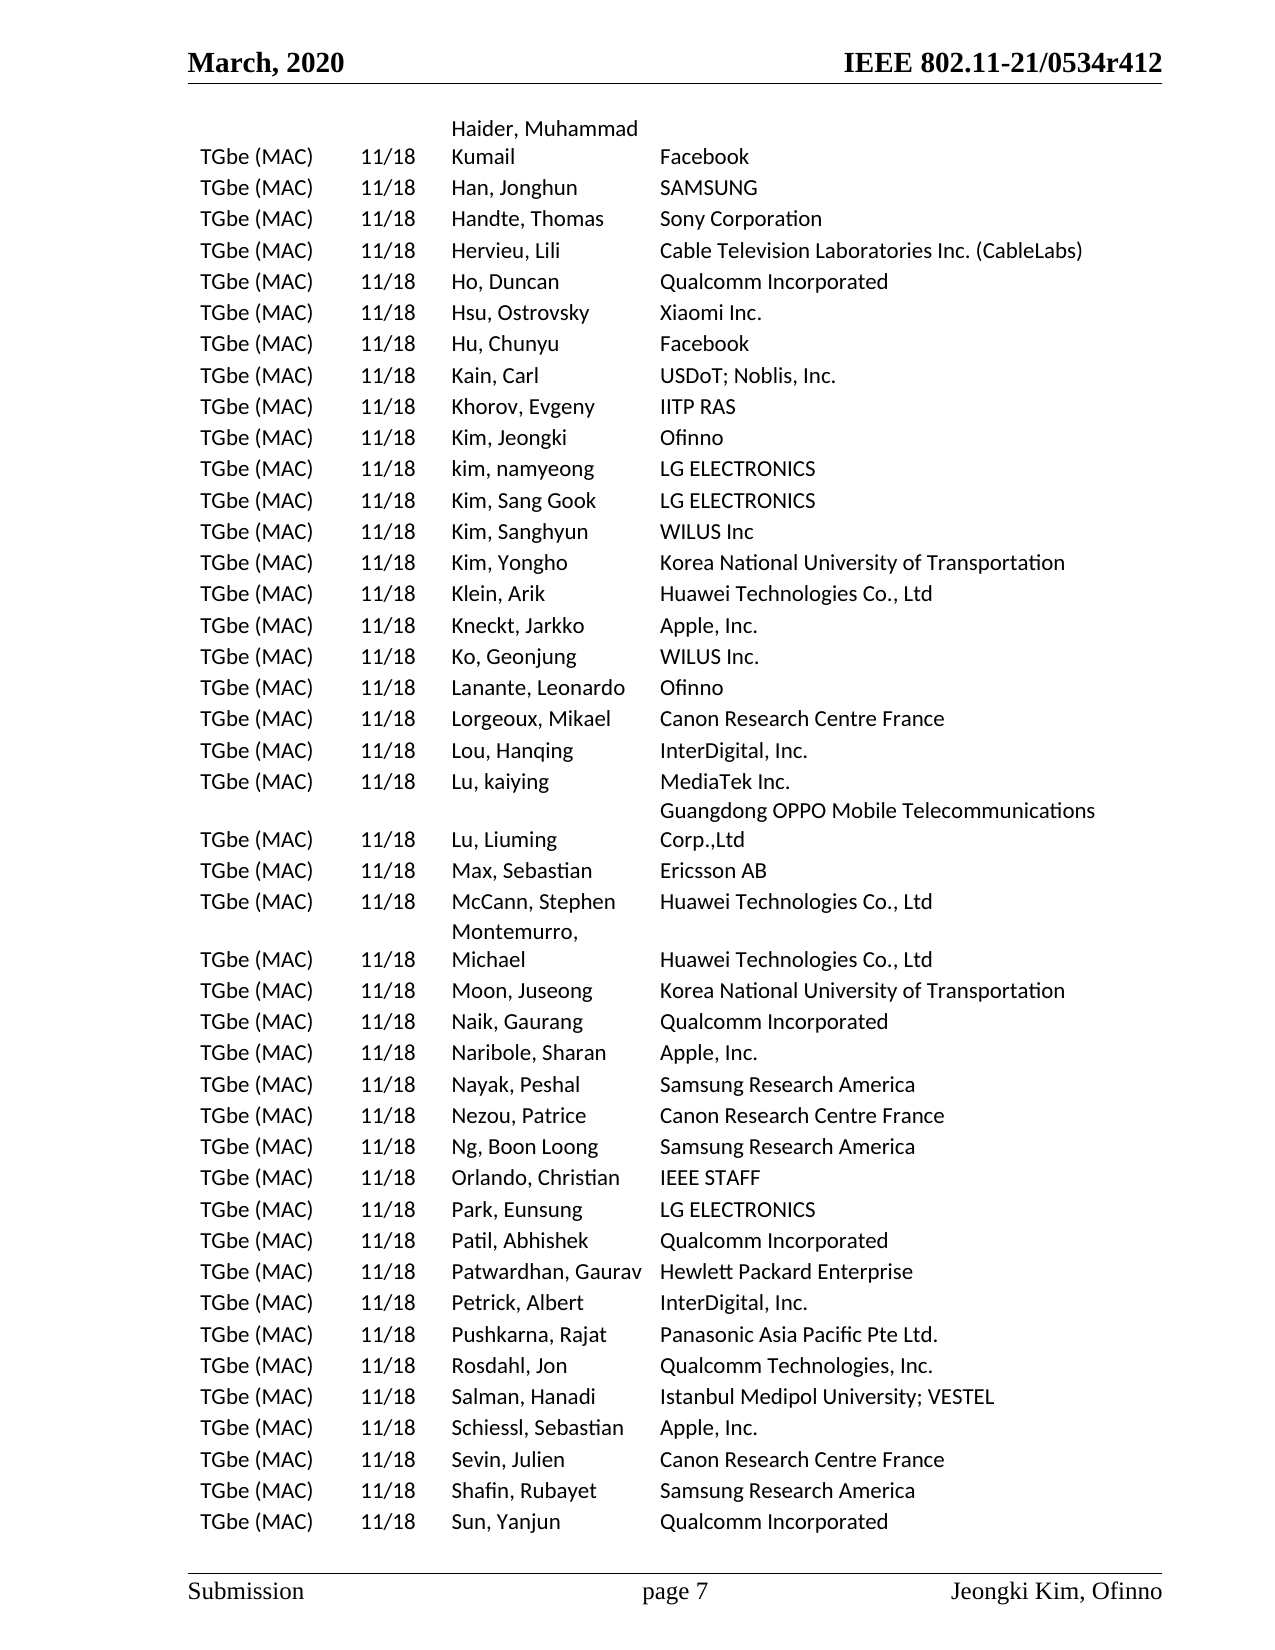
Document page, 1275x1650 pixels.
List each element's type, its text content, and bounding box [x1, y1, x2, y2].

table_cell Nezou, Patrice [450, 1098, 658, 1129]
table_cell 11/18 [326, 326, 450, 358]
table_cell TGbe (MAC) [188, 1285, 326, 1317]
table_cell TGbe (MAC) [188, 545, 326, 576]
table_cell 11/18 [326, 451, 450, 483]
table_cell Kain, Carl [450, 358, 658, 389]
table_cell TGbe (MAC) [188, 1004, 326, 1035]
table_cell 11/18 [326, 514, 450, 545]
table_cell Khorov, Evgeny [450, 389, 658, 420]
table_cell Cable Television Laboratories Inc. (CableLabs) [659, 233, 1158, 264]
table_cell Canon Research Centre France [659, 701, 1158, 733]
table_cell Ofinno [659, 420, 1158, 451]
table_cell Hervieu, Lili [450, 233, 658, 264]
table_cell Samsung Research America [659, 1473, 1158, 1504]
table_cell Orlando, Christian [450, 1160, 658, 1192]
table_cell Huawei Technologies Co., Ltd [659, 915, 1158, 973]
table_cell Lou, Hanqing [450, 733, 658, 764]
table_cell 11/18 [326, 483, 450, 514]
table_cell Qualcomm Incorporated [659, 1504, 1158, 1535]
table_cell TGbe (MAC) [188, 1473, 326, 1504]
table_cell Lu, kaiying [450, 764, 658, 795]
table_cell Montemurro, Michael [450, 915, 658, 973]
table_cell Hewlett Packard Enterprise [659, 1254, 1158, 1285]
table_cell InterDigital, Inc. [659, 733, 1158, 764]
table_cell TGbe (MAC) [188, 1160, 326, 1192]
table_cell Kim, Jeongki [450, 420, 658, 451]
table_cell Qualcomm Technologies, Inc. [659, 1348, 1158, 1379]
table_cell 11/18 [326, 170, 450, 201]
table_cell Korea National University of Transportation [659, 973, 1158, 1004]
table_cell 11/18 [326, 420, 450, 451]
table_cell 11/18 [326, 701, 450, 733]
table_cell Panasonic Asia Pacific Pte Ltd. [659, 1317, 1158, 1348]
table_cell Ko, Geonjung [450, 639, 658, 670]
table_cell Rosdahl, Jon [450, 1348, 658, 1379]
table_cell TGbe (MAC) [188, 670, 326, 701]
table_cell Handte, Thomas [450, 201, 658, 233]
table_cell TGbe (MAC) [188, 1317, 326, 1348]
table_cell 11/18 [326, 295, 450, 326]
table_cell Canon Research Centre France [659, 1098, 1158, 1129]
table_cell LG ELECTRONICS [659, 451, 1158, 483]
table_cell Petrick, Albert [450, 1285, 658, 1317]
table_cell 11/18 [326, 795, 450, 853]
table_cell Hsu, Ostrovsky [450, 295, 658, 326]
table_cell 11/18 [326, 915, 450, 973]
table_cell Apple, Inc. [659, 608, 1158, 639]
table_cell TGbe (MAC) [188, 201, 326, 233]
table_cell 11/18 [326, 1129, 450, 1160]
table_cell TGbe (MAC) [188, 639, 326, 670]
table_cell TGbe (MAC) [188, 389, 326, 420]
table_cell 11/18 [326, 853, 450, 884]
table_cell 11/18 [326, 1348, 450, 1379]
table_cell InterDigital, Inc. [659, 1285, 1158, 1317]
table_cell WILUS Inc [659, 514, 1158, 545]
table_cell Sun, Yanjun [450, 1504, 658, 1535]
table_cell Guangdong OPPO Mobile Telecommunications Corp.,Ltd [659, 795, 1158, 853]
table_cell Naribole, Sharan [450, 1035, 658, 1067]
table_cell 11/18 [326, 545, 450, 576]
table_cell Qualcomm Incorporated [659, 1004, 1158, 1035]
table_cell Sevin, Julien [450, 1442, 658, 1473]
table_cell 11/18 [326, 1223, 450, 1254]
table_cell TGbe (MAC) [188, 358, 326, 389]
table_cell 11/18 [326, 358, 450, 389]
table_cell 11/18 [326, 884, 450, 915]
table_cell Shafin, Rubayet [450, 1473, 658, 1504]
table_cell Han, Jonghun [450, 170, 658, 201]
table_cell TGbe (MAC) [188, 1348, 326, 1379]
table_cell 11/18 [326, 973, 450, 1004]
table_cell TGbe (MAC) [188, 295, 326, 326]
table_cell TGbe (MAC) [188, 1223, 326, 1254]
table_cell 11/18 [326, 670, 450, 701]
table_cell TGbe (MAC) [188, 113, 326, 170]
table_cell MediaTek Inc. [659, 764, 1158, 795]
table_cell Patil, Abhishek [450, 1223, 658, 1254]
table_cell IEEE STAFF [659, 1160, 1158, 1192]
table_cell 11/18 [326, 1067, 450, 1098]
table_cell TGbe (MAC) [188, 1098, 326, 1129]
table_cell TGbe (MAC) [188, 451, 326, 483]
table_cell 11/18 [326, 201, 450, 233]
table_cell Moon, Juseong [450, 973, 658, 1004]
table_cell Sony Corporation [659, 201, 1158, 233]
table_cell Facebook [659, 113, 1158, 170]
table_cell Nayak, Peshal [450, 1067, 658, 1098]
table_cell 11/18 [326, 608, 450, 639]
table_cell Qualcomm Incorporated [659, 264, 1158, 295]
table_cell Apple, Inc. [659, 1035, 1158, 1067]
table_cell USDoT; Noblis, Inc. [659, 358, 1158, 389]
table_cell TGbe (MAC) [188, 915, 326, 973]
table_cell TGbe (MAC) [188, 264, 326, 295]
table_cell Canon Research Centre France [659, 1442, 1158, 1473]
table_cell TGbe (MAC) [188, 884, 326, 915]
table_cell 11/18 [326, 1098, 450, 1129]
table_cell 11/18 [326, 1317, 450, 1348]
table_cell TGbe (MAC) [188, 170, 326, 201]
table_cell TGbe (MAC) [188, 233, 326, 264]
table_cell Facebook [659, 326, 1158, 358]
table_cell TGbe (MAC) [188, 733, 326, 764]
table_cell Park, Eunsung [450, 1192, 658, 1223]
table_cell TGbe (MAC) [188, 1504, 326, 1535]
table_cell Korea National University of Transportation [659, 545, 1158, 576]
table_cell 11/18 [326, 576, 450, 608]
table_cell IITP RAS [659, 389, 1158, 420]
table_cell Kim, Sang Gook [450, 483, 658, 514]
table_cell Ofinno [659, 670, 1158, 701]
table_cell Qualcomm Incorporated [659, 1223, 1158, 1254]
table_cell TGbe (MAC) [188, 1035, 326, 1067]
table_cell Ho, Duncan [450, 264, 658, 295]
table_cell Salman, Hanadi [450, 1379, 658, 1410]
table_cell TGbe (MAC) [188, 483, 326, 514]
table_cell 11/18 [326, 1192, 450, 1223]
table_cell 11/18 [326, 1004, 450, 1035]
table_cell Naik, Gaurang [450, 1004, 658, 1035]
table_cell 11/18 [326, 113, 450, 170]
table_cell TGbe (MAC) [188, 1379, 326, 1410]
table_cell TGbe (MAC) [188, 1410, 326, 1442]
table_cell Ng, Boon Loong [450, 1129, 658, 1160]
table_cell 11/18 [326, 1254, 450, 1285]
table_cell 11/18 [326, 389, 450, 420]
table_cell 11/18 [326, 764, 450, 795]
table_cell Lanante, Leonardo [450, 670, 658, 701]
table_cell Huawei Technologies Co., Ltd [659, 884, 1158, 915]
table_cell 11/18 [326, 639, 450, 670]
table_cell Kim, Yongho [450, 545, 658, 576]
table_cell Istanbul Medipol University; VESTEL [659, 1379, 1158, 1410]
table_cell Xiaomi Inc. [659, 295, 1158, 326]
table_cell TGbe (MAC) [188, 420, 326, 451]
table_cell Patwardhan, Gaurav [450, 1254, 658, 1285]
table_cell TGbe (MAC) [188, 1067, 326, 1098]
table_cell TGbe (MAC) [188, 514, 326, 545]
table_cell Kim, Sanghyun [450, 514, 658, 545]
table_cell Max, Sebastian [450, 853, 658, 884]
table_cell McCann, Stephen [450, 884, 658, 915]
table_cell 11/18 [326, 264, 450, 295]
table_cell 11/18 [326, 1410, 450, 1442]
table_cell TGbe (MAC) [188, 973, 326, 1004]
table_cell Kneckt, Jarkko [450, 608, 658, 639]
table_cell TGbe (MAC) [188, 853, 326, 884]
table_cell 11/18 [326, 1504, 450, 1535]
table_cell TGbe (MAC) [188, 1254, 326, 1285]
table_cell Samsung Research America [659, 1129, 1158, 1160]
table_cell TGbe (MAC) [188, 1129, 326, 1160]
table_cell Huawei Technologies Co., Ltd [659, 576, 1158, 608]
table_cell 11/18 [326, 1442, 450, 1473]
table_cell kim, namyeong [450, 451, 658, 483]
table_cell Klein, Arik [450, 576, 658, 608]
table_cell WILUS Inc. [659, 639, 1158, 670]
table_cell 11/18 [326, 1160, 450, 1192]
table_cell Hu, Chunyu [450, 326, 658, 358]
table_cell TGbe (MAC) [188, 1442, 326, 1473]
table_cell 11/18 [326, 233, 450, 264]
table_cell 11/18 [326, 1035, 450, 1067]
table_cell Schiessl, Sebastian [450, 1410, 658, 1442]
table_cell LG ELECTRONICS [659, 483, 1158, 514]
table_cell TGbe (MAC) [188, 608, 326, 639]
table_cell Pushkarna, Rajat [450, 1317, 658, 1348]
table_cell 11/18 [326, 1473, 450, 1504]
table_cell TGbe (MAC) [188, 764, 326, 795]
table_cell TGbe (MAC) [188, 326, 326, 358]
table_cell LG ELECTRONICS [659, 1192, 1158, 1223]
table_cell 11/18 [326, 1379, 450, 1410]
table_cell TGbe (MAC) [188, 701, 326, 733]
table_cell TGbe (MAC) [188, 576, 326, 608]
table_cell Lu, Liuming [450, 795, 658, 853]
table_cell Lorgeoux, Mikael [450, 701, 658, 733]
table_cell TGbe (MAC) [188, 1192, 326, 1223]
table_cell Ericsson AB [659, 853, 1158, 884]
table_cell Apple, Inc. [659, 1410, 1158, 1442]
table_cell TGbe (MAC) [188, 795, 326, 853]
table_cell SAMSUNG [659, 170, 1158, 201]
table_cell 11/18 [326, 1285, 450, 1317]
table_cell Haider, Muhammad Kumail [450, 113, 658, 170]
table_cell 11/18 [326, 733, 450, 764]
table_cell Samsung Research America [659, 1067, 1158, 1098]
